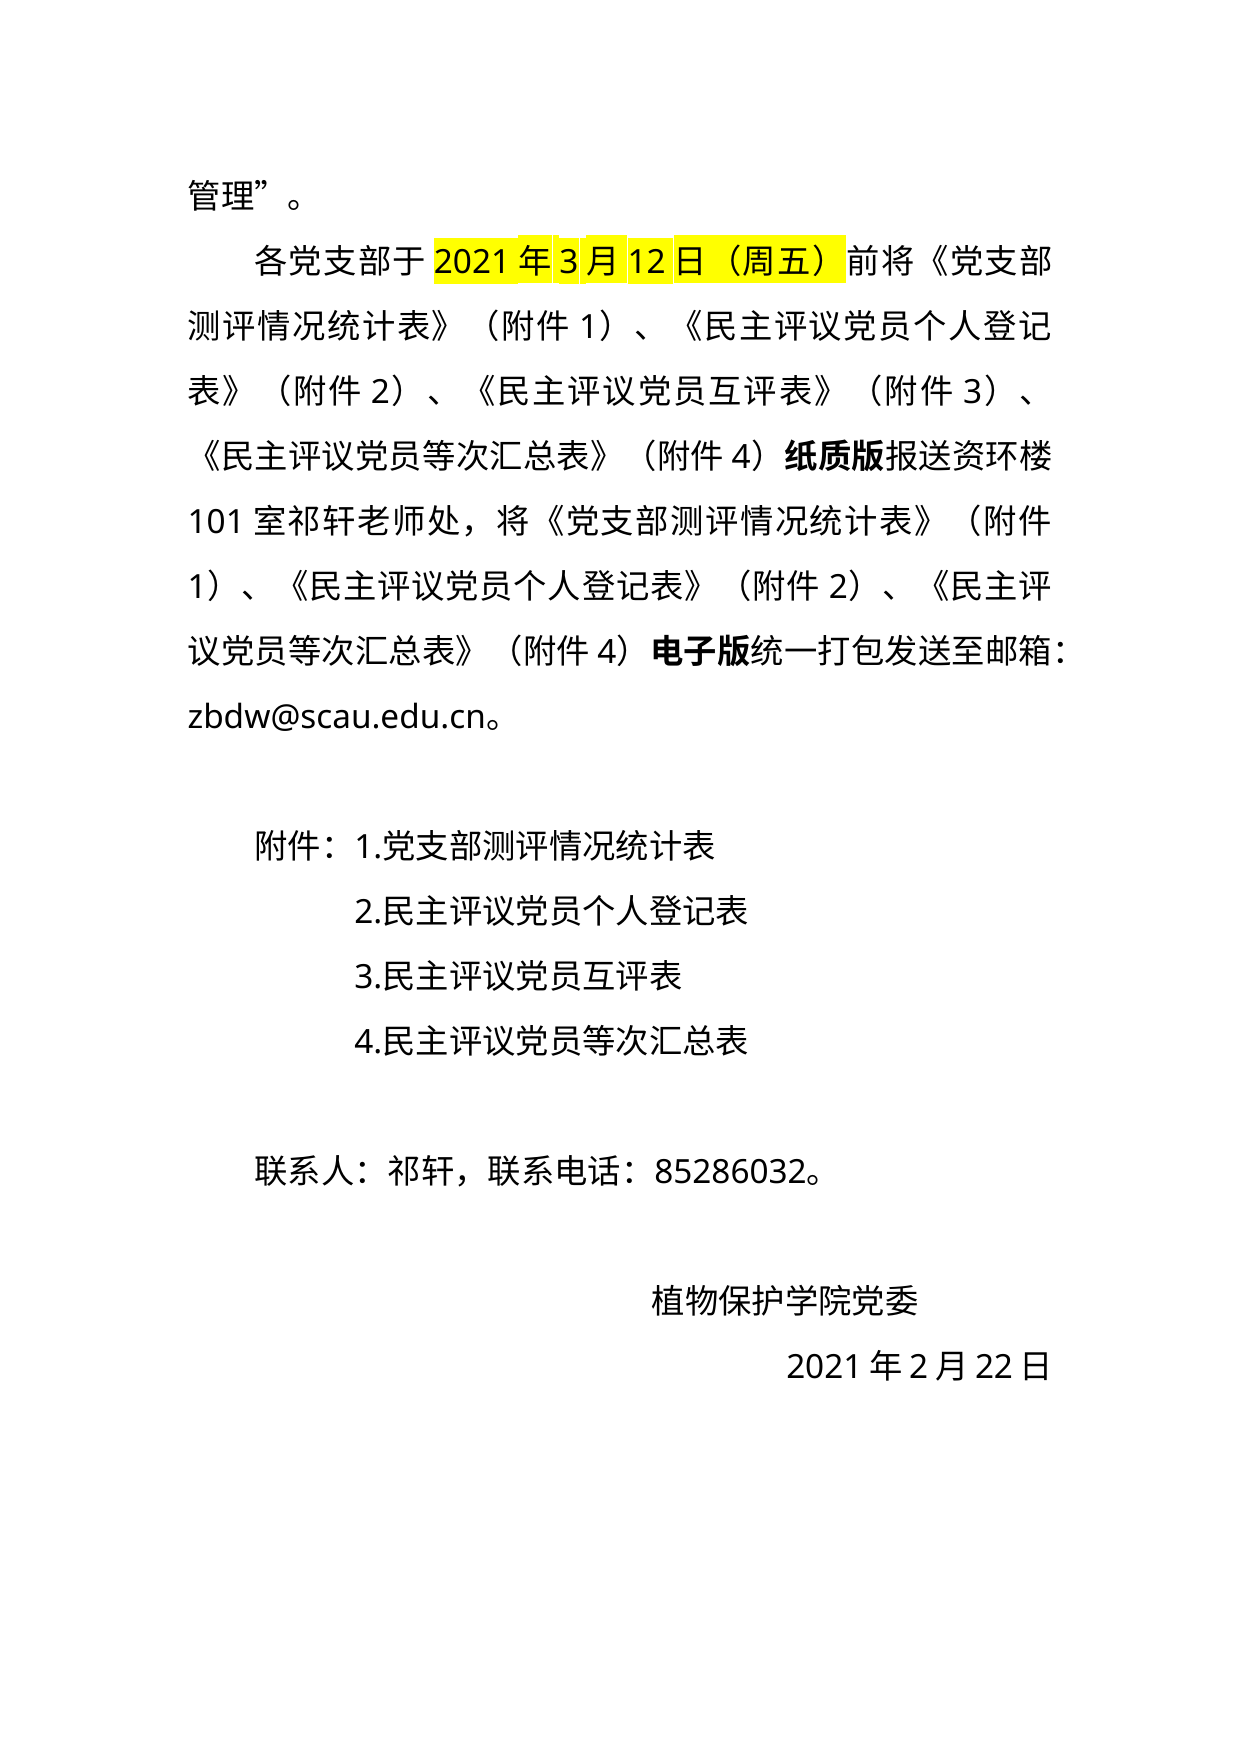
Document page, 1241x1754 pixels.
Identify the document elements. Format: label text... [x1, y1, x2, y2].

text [187, 162, 1053, 227]
text 植物保护学院党委 [187, 1267, 1053, 1332]
text 联系人：祁轩，联系电话：85286032。 [187, 1137, 1053, 1202]
text 2.民主评议党员个人登记表 [187, 877, 1053, 942]
text 4.民主评议党员等次汇总表 [187, 1007, 1053, 1072]
text 各党支部于2021年3月12日（周五）前将《党支部测评情况统计表》（附件1）、《民主评议党员个人登记表》（附件2）、《民主评议党员互评表》（附件3）、《民主评议党员等次汇总表》（附件4）纸质版报送资环楼101室祁轩老师处，将《党支部测评情况统计表》（附件1）、《民主评议党员个人登记表》（附件2）、《民主评议党员等次汇总表》（附件4）电子版统一打包发送至邮箱：zbdw@scau.edu.cn。 [187, 227, 1053, 747]
text 附件：1.党支部测评情况统计表 [187, 812, 1053, 877]
text 3.民主评议党员互评表 [187, 942, 1053, 1007]
text 2021年2月22日 [187, 1332, 1053, 1397]
